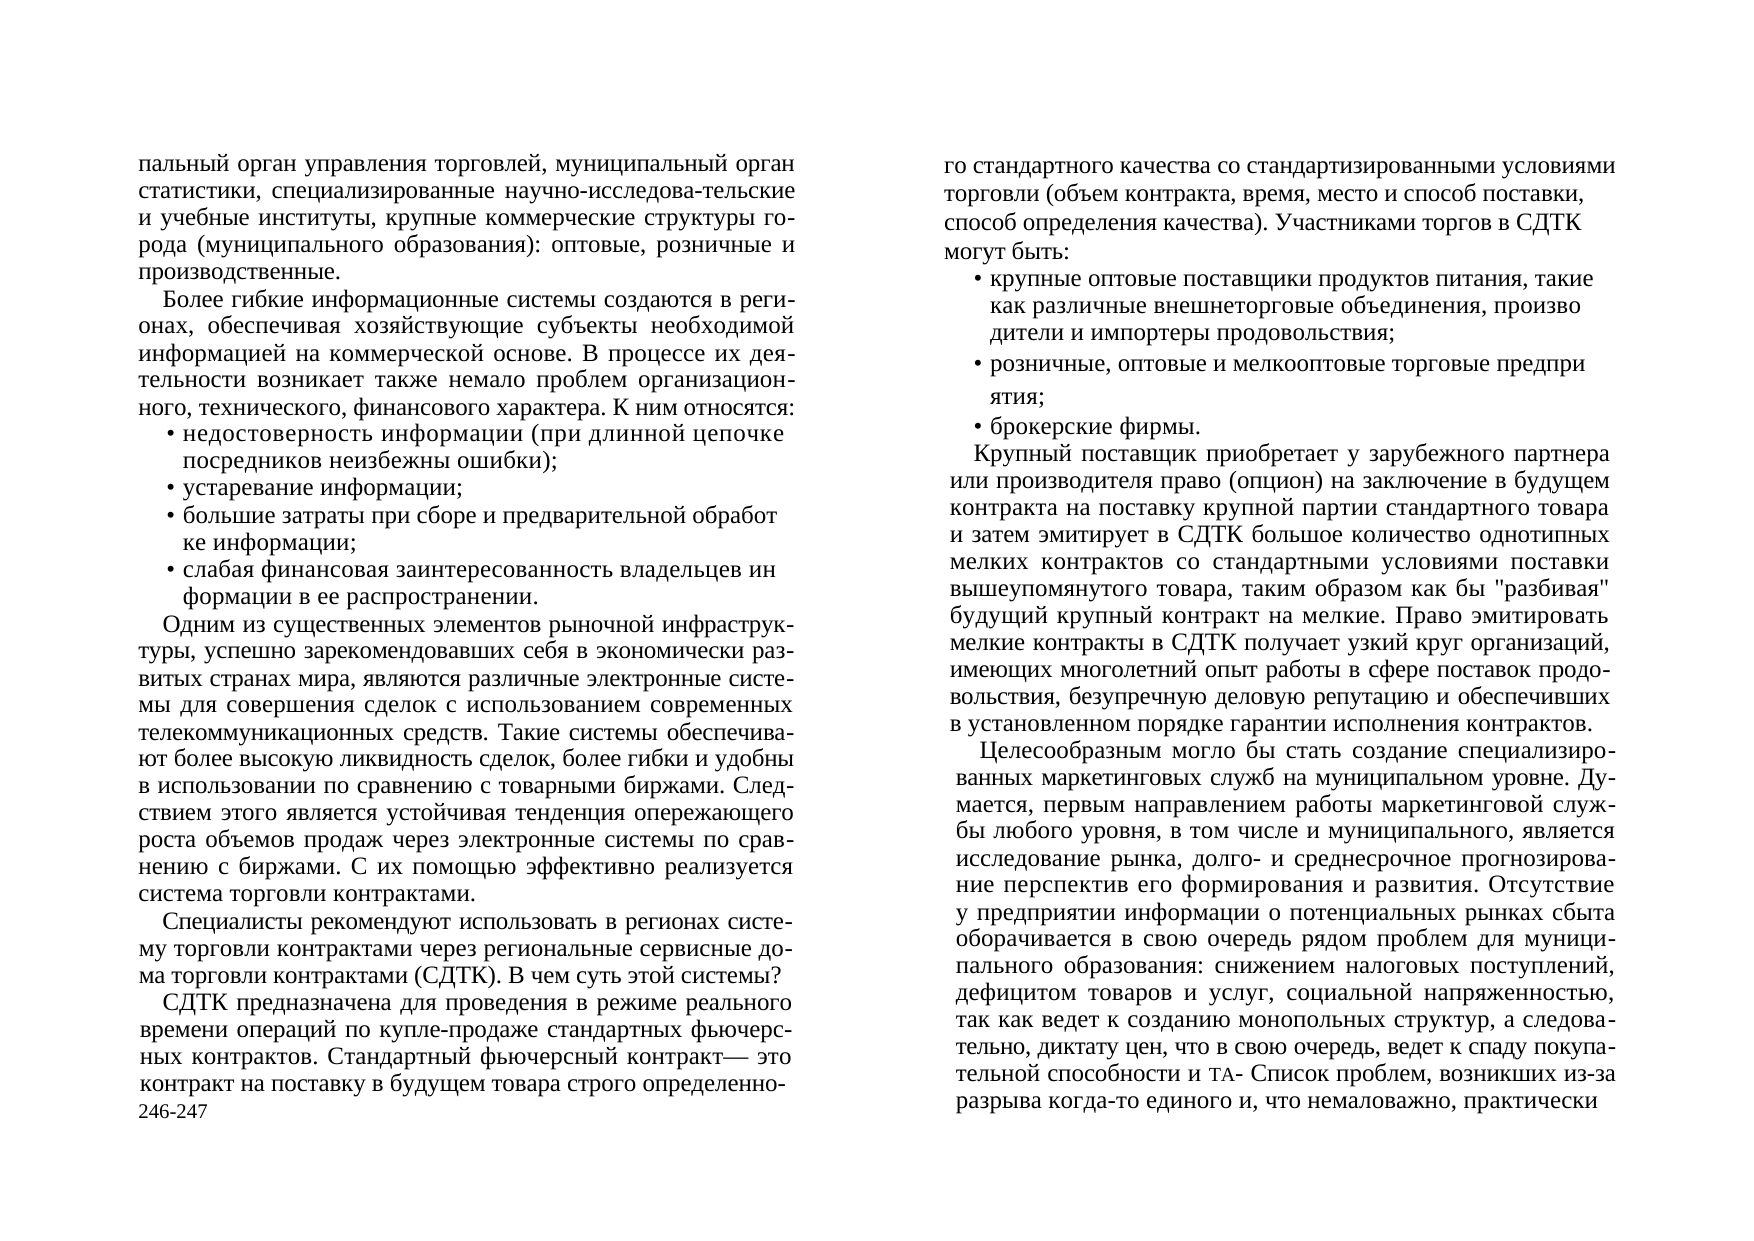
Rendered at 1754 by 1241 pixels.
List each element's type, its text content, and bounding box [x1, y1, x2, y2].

text 246-247го стандартного качества со стандартизированными условиями торговли (объем контракта, время, место и способ поставки, способ определения качества). Участниками торгов в СДТК могут быть: [138, 1096, 795, 1123]
text Целесообразным могло бы стать создание специализированных маркетинговых служб на муниципальном уровне. Думается, первым направлением работы маркетинговой службы любого уровня, в том числе и муниципального, является исследование рынка, долго- и среднесрочное прогнозирование перспектив его формирования и развития. Отсутствие у предприятии информации о потенциальных рынках сбыта оборачивается в свою очередь рядом проблем для муниципального образования: снижением налоговых поступлений, дефицитом товаров и услуг, социальной напряженностью, так как ведет к созданию монопольных структур, а следовательно, диктату цен, что в свою очередь, ведет к спаду покупательной способности и та- Список проблем, возникших из-за разрыва когда-то единого и, что немаловажно, практически [956, 736, 1616, 1114]
text Более гибкие информационные системы создаются в регионах, обеспечивая хозяйствующие субъекты необходимой информацией на коммерческой основе. В процессе их деятельности возникает также немало проблем организационного, технического, финансового характера. К ним относятся: [138, 285, 795, 420]
text Одним из существенных элементов рыночной инфраструктуры, успешно зарекомендовавших себя в экономически развитых странах мира, являются различные электронные системы для совершения сделок с использованием современных телекоммуникационных средств. Такие системы обеспечивают более высокую ликвидность сделок, более гибки и удобны в использовании по сравнению с товарными биржами. Следствием этого является устойчивая тенденция опережающего роста объемов продаж через электронные системы по сравнению с биржами. С их помощью эффективно реализуется система торговли контрактами. [138, 610, 794, 907]
text пальный орган управления торговлей, муниципальный орган статистики, специализированные научно-исследова-тельские и учебные институты, крупные коммерческие структуры города (муниципального образования): оптовые, розничные и производственные. [138, 150, 795, 285]
text Специалисты рекомендуют использовать в регионах систему торговли контрактами через региональные сервисные дома торговли контрактами (СДТК). В чем суть этой системы? [138, 908, 793, 988]
list брокерские фирмы. [973, 411, 1616, 440]
list слабая финансовая заинтересованность владельцев ин формации в ее распространении. [166, 556, 795, 610]
list недостоверность информации (при длинной цепочке посредников неизбежны ошибки); [166, 420, 795, 474]
list крупные оптовые поставщики продуктов питания, такие как различные внешнеторговые объединения, произво дители и импортеры продовольствия; [973, 265, 1616, 346]
list большие затраты при сборе и предварительной обработ ке информации; [166, 502, 795, 556]
list устаревание информации; [166, 474, 795, 501]
list розничные, оптовые и мелкооптовые торговые предпри ятия; [973, 346, 1616, 411]
text СДТК предназначена для проведения в режиме реального времени операций по купле-продаже стандартных фьючерсных контрактов. Стандартный фьючерсный контракт— это контракт на поставку в будущем товара строго определенно- [139, 988, 792, 1096]
text Крупный поставщик приобретает у зарубежного партнера или производителя право (опцион) на заключение в будущем контракта на поставку крупной партии стандартного товара и затем эмитирует в СДТК большое количество однотипных мелких контрактов со стандартными условиями поставки вышеупомянутого товара, таким образом как бы "разбивая" будущий крупный контракт на мелкие. Право эмитировать мелкие контракты в СДТК получает узкий круг организаций, имеющих многолетний опыт работы в сфере поставок продовольствия, безупречную деловую репутацию и обеспечивших в установленном порядке гарантии исполнения контрактов. [949, 440, 1610, 736]
